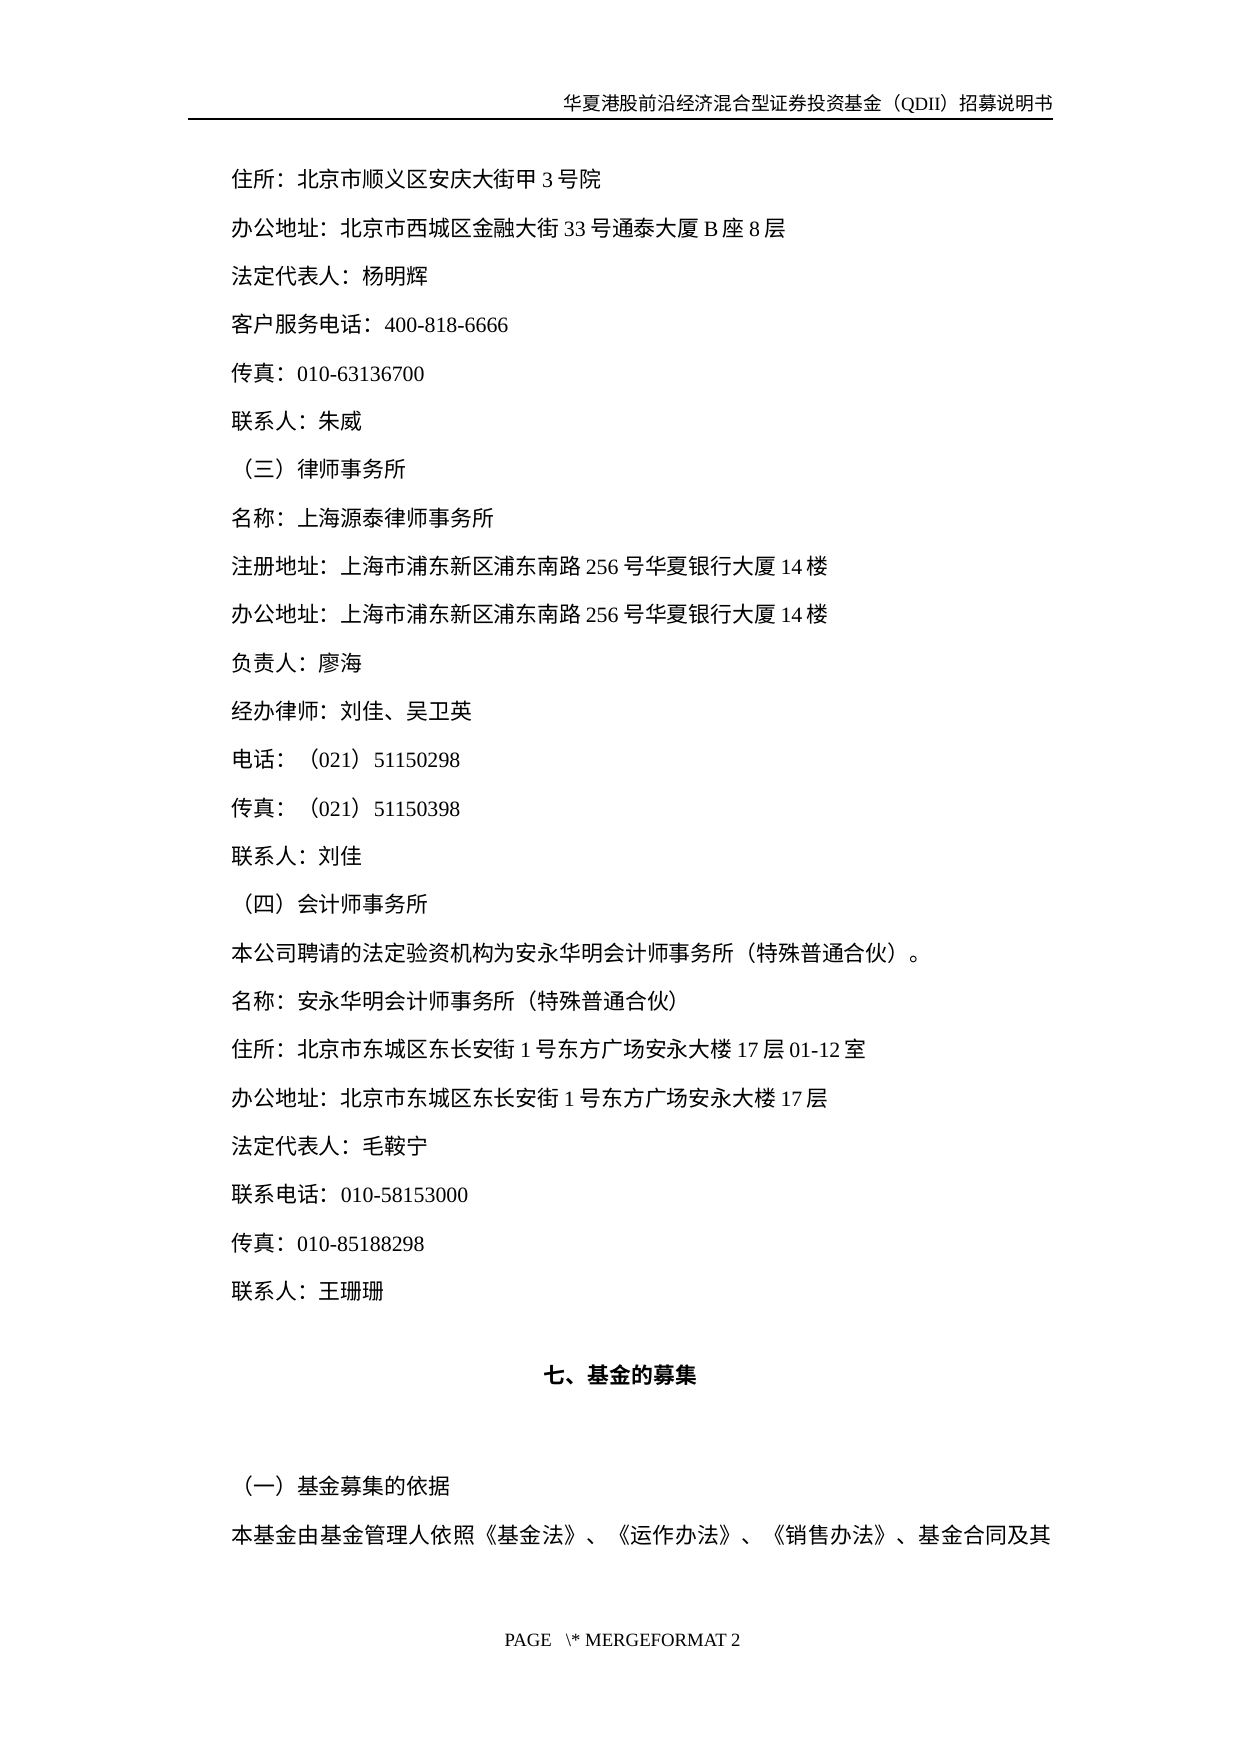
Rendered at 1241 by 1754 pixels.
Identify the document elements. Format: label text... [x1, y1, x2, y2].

text 联系电话：010-58153000 [187, 1177, 1053, 1209]
subtitle 七、基金的募集 [187, 1357, 1053, 1390]
text 联系人：刘佳 [187, 839, 1053, 871]
text 传真：010-85188298 [187, 1225, 1053, 1258]
text 法定代表人：毛鞍宁 [187, 1129, 1053, 1161]
text 办公地址：上海市浦东新区浦东南路256号华夏银行大厦14楼 [187, 597, 1053, 629]
text 负责人：廖海 [187, 645, 1053, 678]
text 名称：上海源泰律师事务所 [187, 500, 1053, 533]
text 经办律师：刘佳、吴卫英 [187, 694, 1053, 726]
text 传真：（021）51150398 [187, 790, 1053, 823]
text 联系人：王珊珊 [187, 1274, 1053, 1306]
text （三）律师事务所 [187, 452, 1053, 484]
text 客户服务电话：400-818-6666 [187, 307, 1053, 339]
text 法定代表人：杨明辉 [187, 259, 1053, 291]
text （一）基金募集的依据 [187, 1469, 1053, 1501]
text 联系人：朱威 [187, 404, 1053, 436]
text 电话：（021）51150298 [187, 742, 1053, 774]
text 办公地址：北京市西城区金融大街33号通泰大厦B座8层 [187, 210, 1053, 243]
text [187, 1517, 1053, 1550]
text 住所：北京市东城区东长安街1号东方广场安永大楼17层01-12室 [187, 1032, 1053, 1064]
text 办公地址：北京市东城区东长安街1号东方广场安永大楼17层 [187, 1080, 1053, 1113]
text 名称：安永华明会计师事务所（特殊普通合伙） [187, 984, 1053, 1016]
text （四）会计师事务所 [187, 887, 1053, 919]
text 注册地址：上海市浦东新区浦东南路256号华夏银行大厦14楼 [187, 549, 1053, 581]
text 传真：010-63136700 [187, 355, 1053, 388]
text 本公司聘请的法定验资机构为安永华明会计师事务所（特殊普通合伙）。 [187, 935, 1053, 968]
text 住所：北京市顺义区安庆大街甲3号院 [187, 162, 1053, 194]
